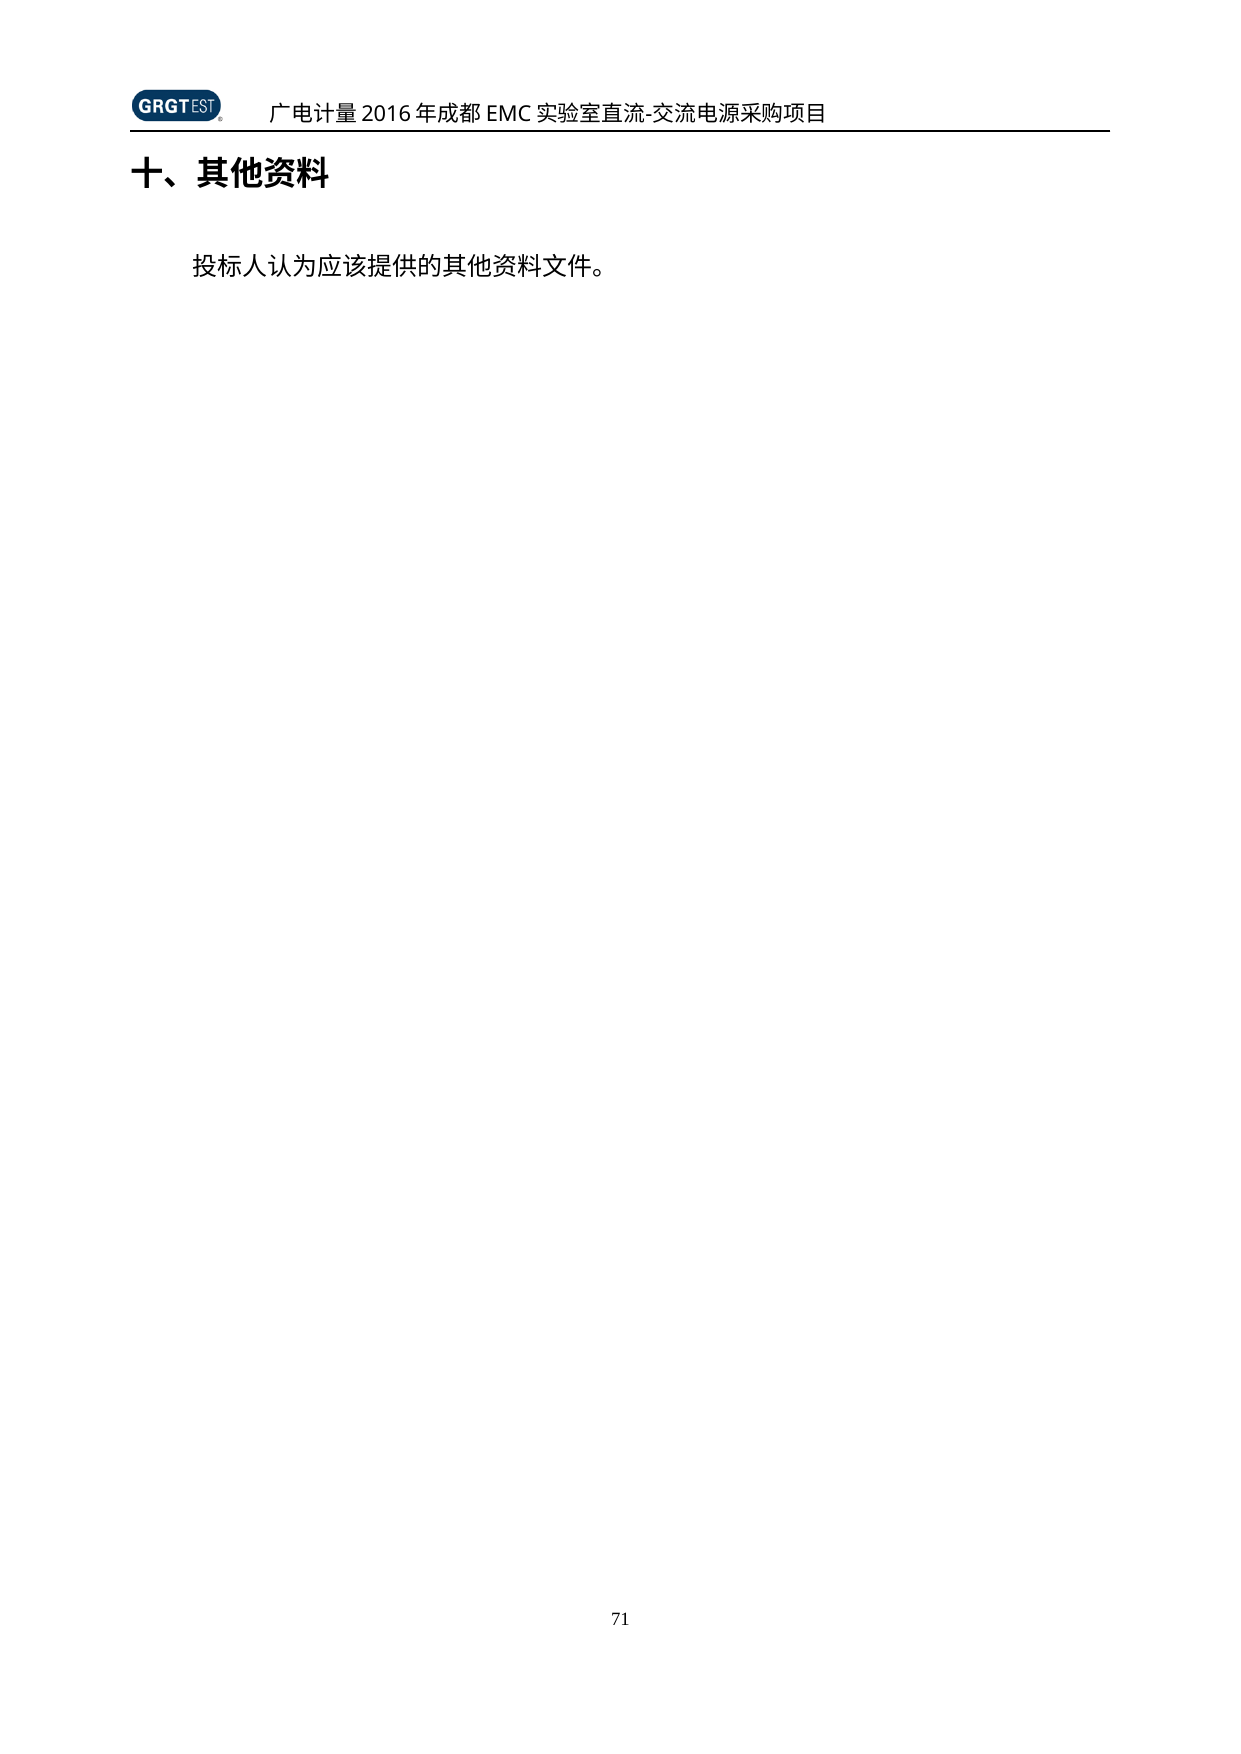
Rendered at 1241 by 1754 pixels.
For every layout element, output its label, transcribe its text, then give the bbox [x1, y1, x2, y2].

subtitle 十、其他资料 [130, 138, 1110, 203]
text 投标人认为应该提供的其他资料文件。 [130, 232, 1110, 297]
picture [129, 88, 224, 122]
